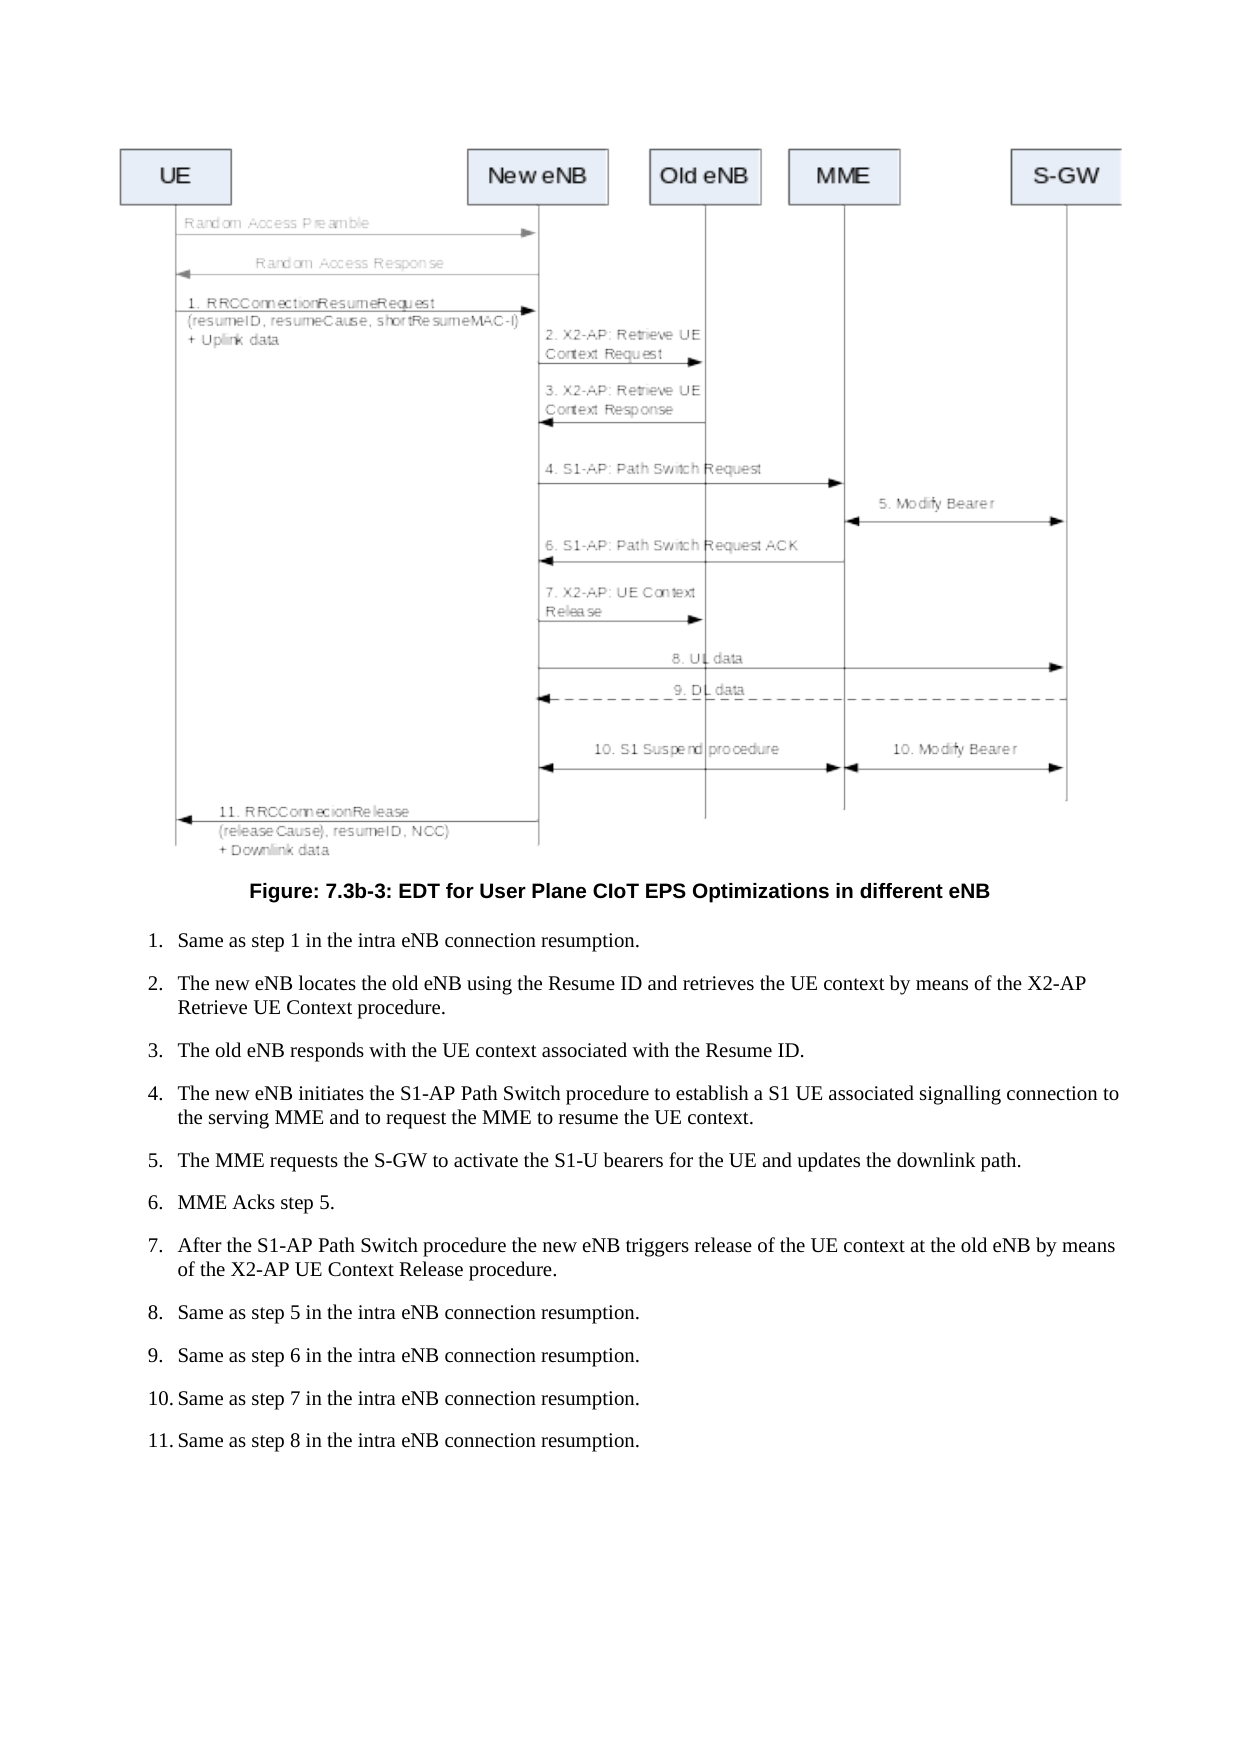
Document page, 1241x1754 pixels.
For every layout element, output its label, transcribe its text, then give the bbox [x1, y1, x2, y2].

text 3. The old eNB responds with the UE context associated with the Resume ID. [148, 1038, 1122, 1062]
text 10. Same as step 7 in the intra eNB connection resumption. [148, 1386, 1122, 1410]
text 7. After the S1-AP Path Switch procedure the new eNB triggers release of the UE context at the old eNB by means of the X2-AP UE Context Release procedure. [148, 1233, 1122, 1281]
text 2. The new eNB locates the old eNB using the Resume ID and retrieves the UE context by means of the X2-AP Retrieve UE Context procedure. [148, 971, 1122, 1019]
text 5. The MME requests the S-GW to activate the S1-U bearers for the UE and updates the downlink path. [148, 1147, 1122, 1172]
text Figure: 7.3b-3: EDT for User Plane CIoT EPS Optimizations in different eNB [118, 879, 1122, 903]
text 4. The new eNB initiates the S1-AP Path Switch procedure to establish a S1 UE associated signalling connection to the serving MME and to request the MME to resume the UE context. [148, 1081, 1122, 1129]
text 8. Same as step 5 in the intra eNB connection resumption. [148, 1300, 1122, 1324]
text 9. Same as step 6 in the intra eNB connection resumption. [148, 1343, 1122, 1367]
text 11. Same as step 8 in the intra eNB connection resumption. [148, 1428, 1122, 1452]
text 1. Same as step 1 in the intra eNB connection resumption. [148, 928, 1122, 952]
text 6. MME Acks step 5. [148, 1190, 1122, 1214]
